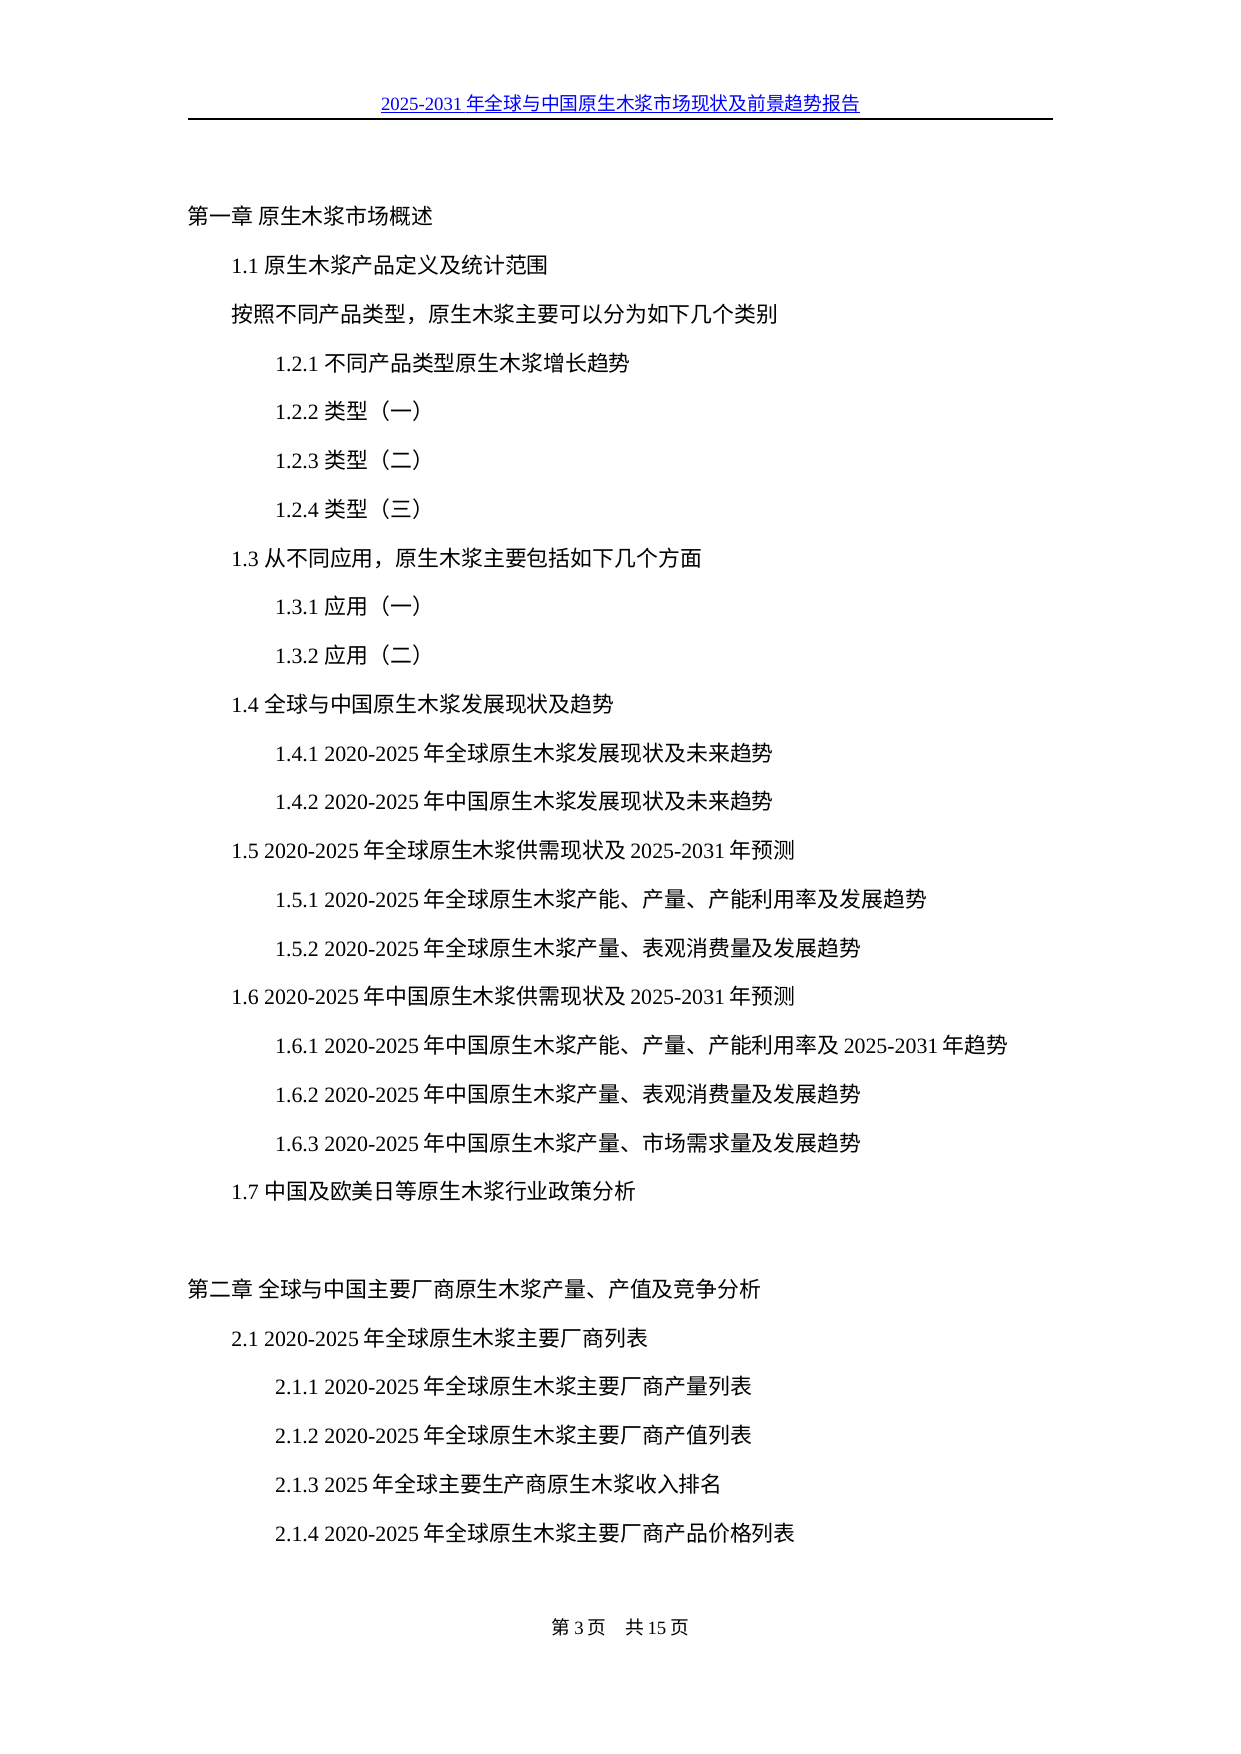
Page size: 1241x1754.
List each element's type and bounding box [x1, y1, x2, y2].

text [187, 150, 1053, 1548]
